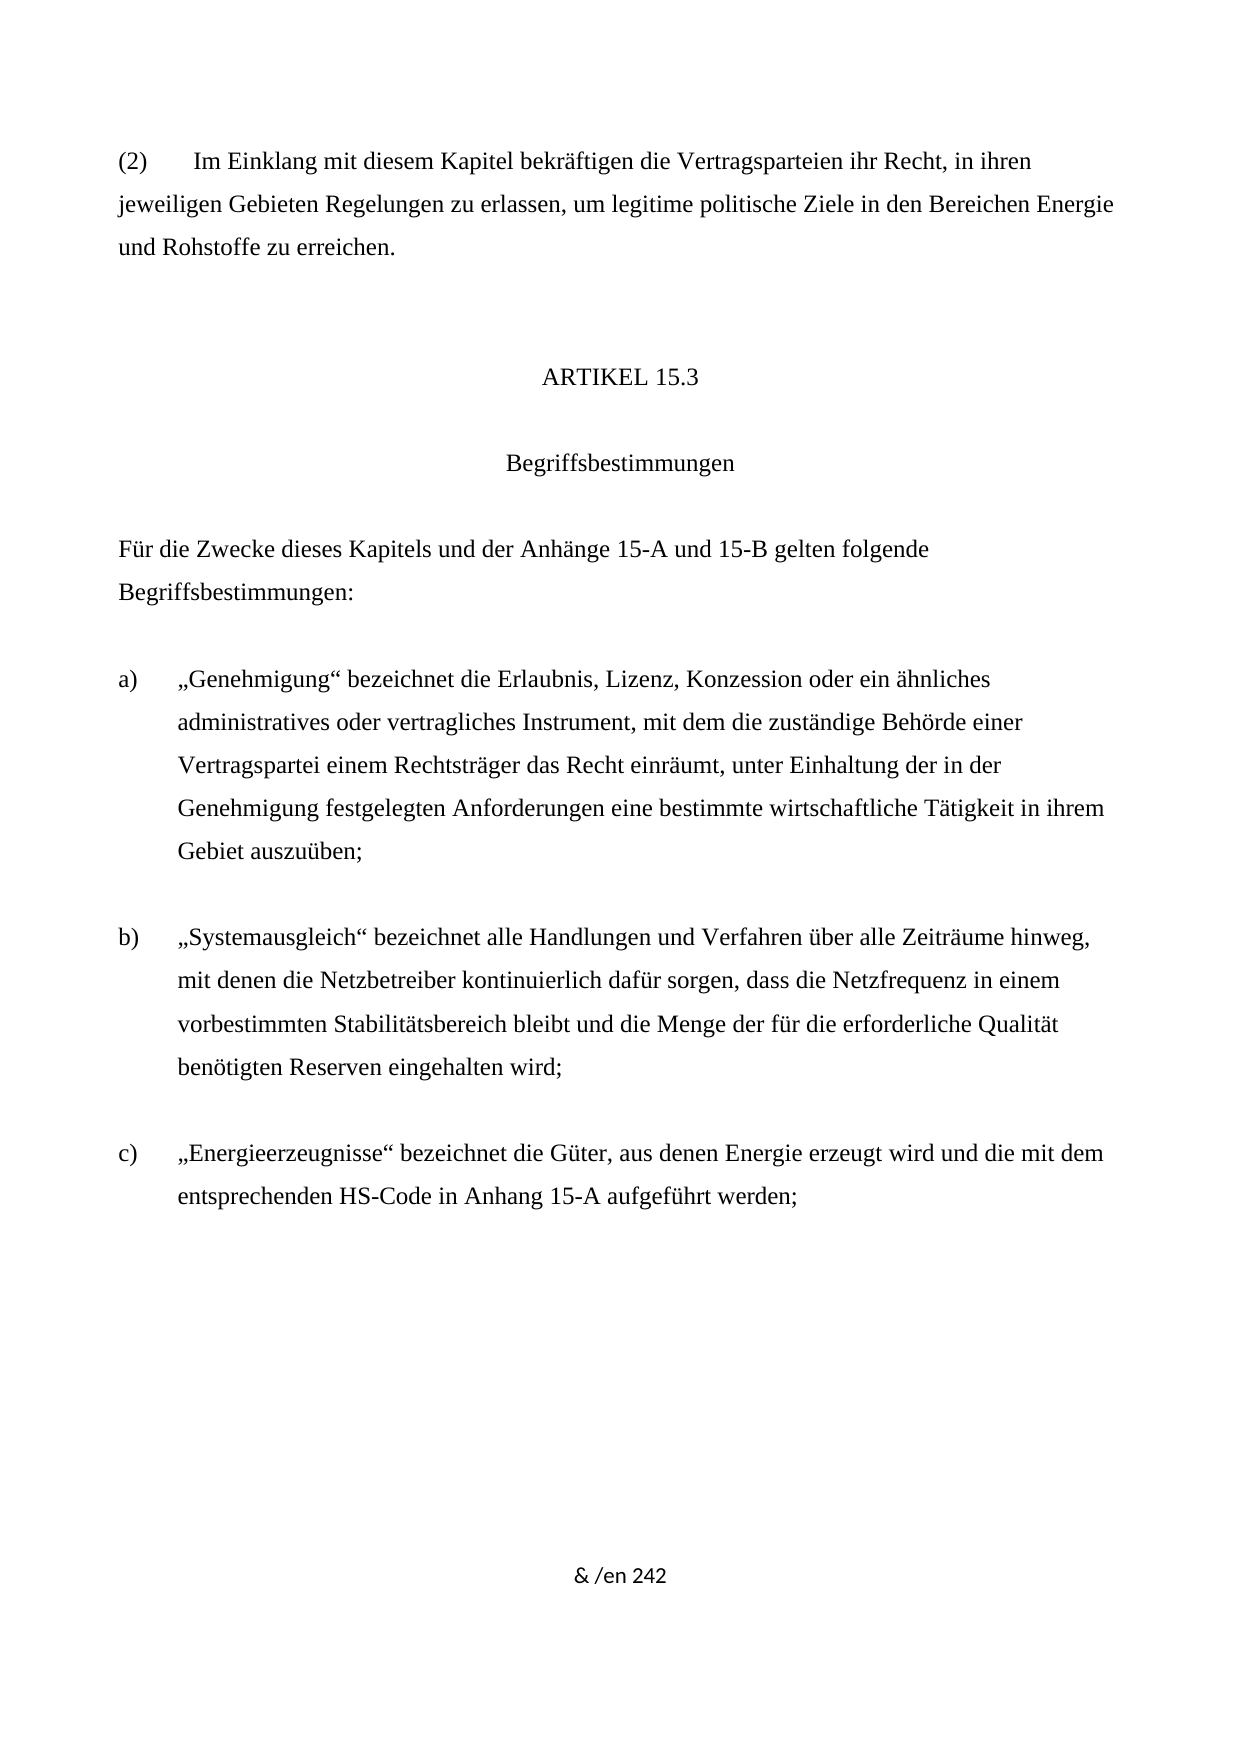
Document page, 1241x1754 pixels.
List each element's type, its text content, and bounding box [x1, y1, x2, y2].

text ARTIKEL 15.3 [118, 362, 1122, 391]
text a) „Genehmigung“ bezeichnet die Erlaubnis, Lizenz, Konzession oder ein ähnliches administratives oder vertragliches Instrument, mit dem die zuständige Behörde einer Vertragspartei einem Rechtsträger das Recht einräumt, unter Einhaltung der in der Genehmigung festgelegten Anforderungen eine bestimmte wirtschaftliche Tätigkeit in ihrem Gebiet auszuüben; [118, 664, 1122, 865]
text Für die Zwecke dieses Kapitels und der Anhänge 15-A und 15-B gelten folgende Begriffsbestimmungen: [118, 534, 1122, 606]
text (2) Im Einklang mit diesem Kapitel bekräftigen die Vertragsparteien ihr Recht, in ihren jeweiligen Gebieten Regelungen zu erlassen, um legitime politische Ziele in den Bereichen Energie und Rohstoffe zu erreichen. [118, 146, 1122, 261]
text b) „Systemausgleich“ bezeichnet alle Handlungen und Verfahren über alle Zeiträume hinweg, mit denen die Netzbetreiber kontinuierlich dafür sorgen, dass die Netzfrequenz in einem vorbestimmten Stabilitätsbereich bleibt und die Menge der für die erforderliche Qualität benötigten Reserven eingehalten wird; [118, 922, 1122, 1081]
text Begriffsbestimmungen [118, 448, 1122, 477]
text c) „Energieerzeugnisse“ bezeichnet die Güter, aus denen Energie erzeugt wird und die mit dem entsprechenden HS-Code in Anhang 15-A aufgeführt werden; [118, 1138, 1122, 1210]
